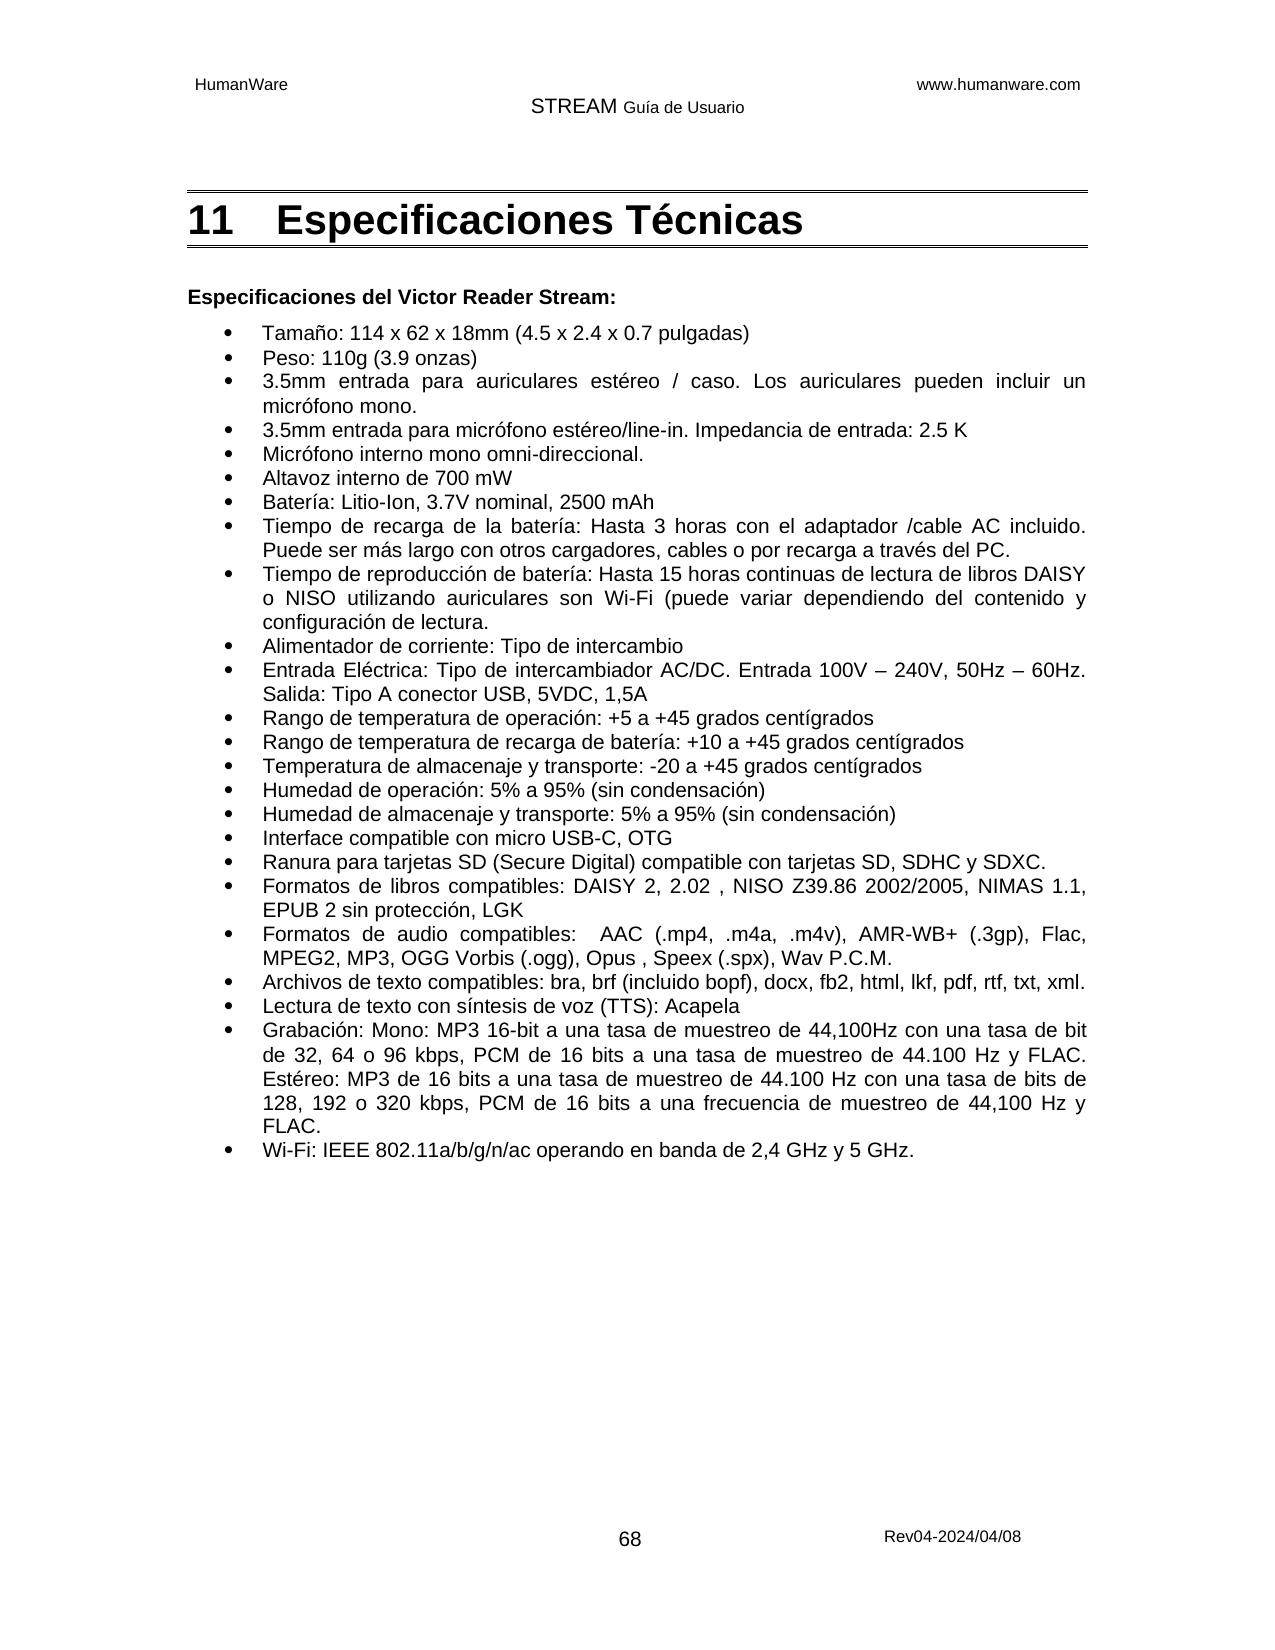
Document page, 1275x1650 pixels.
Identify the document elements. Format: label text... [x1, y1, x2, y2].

list Wi-Fi: IEEE 802.11a/b/g/n/ac operando en banda de 2,4 GHz y 5 GHz. [225, 1138, 1088, 1162]
list 3.5mm entrada para micrófono estéreo/line-in. Impedancia de entrada: 2.5 K [225, 417, 1088, 441]
list Altavoz interno de 700 mW [225, 466, 1088, 489]
list Interface compatible con micro USB-C, OTG [225, 826, 1088, 850]
list Rango de temperatura de recarga de batería: +10 a +45 grados centígrados [225, 730, 1088, 754]
list Temperatura de almacenaje y transporte: -20 a +45 grados centígrados [225, 754, 1088, 778]
subtitle Especificaciones Técnicas [187, 193, 1088, 245]
list Rango de temperatura de operación: +5 a +45 grados centígrados [225, 706, 1088, 730]
list Ranura para tarjetas SD (Secure Digital) compatible con tarjetas SD, SDHC y SDXC. [225, 850, 1088, 874]
list Formatos de libros compatibles: DAISY 2, 2.02 , NISO Z39.86 2002/2005, NIMAS 1.1, EPUB 2 sin protección, LGK [225, 874, 1088, 922]
list 3.5mm entrada para auriculares estéreo / caso. Los auriculares pueden incluir un micrófono mono. [225, 369, 1088, 417]
list Alimentador de corriente: Tipo de intercambio [225, 634, 1088, 658]
list Humedad de operación: 5% a 95% (sin condensación) [225, 778, 1088, 802]
list Tamaño: 114 x 62 x 18mm (4.5 x 2.4 x 0.7 pulgadas) [224, 321, 1088, 345]
list Archivos de texto compatibles: bra, brf (incluido bopf), docx, fb2, html, lkf, pdf, rtf, txt, xml. [225, 970, 1088, 994]
list Lectura de texto con síntesis de voz (TTS): Acapela [225, 994, 1088, 1018]
list Micrófono interno mono omni-direccional. [225, 441, 1088, 466]
list Entrada Eléctrica: Tipo de intercambiador AC/DC. Entrada 100V – 240V, 50Hz – 60Hz. Salida: Tipo A conector USB, 5VDC, 1,5A [225, 658, 1088, 706]
list Formatos de audio compatibles: AAC (.mp4, .m4a, .m4v), AMR-WB+ (.3gp), Flac, MPEG2, MP3, OGG Vorbis (.ogg), Opus , Speex (.spx), Wav P.C.M. [225, 922, 1088, 970]
list Tiempo de recarga de la batería: Hasta 3 horas con el adaptador /cable AC incluido. Puede ser más largo con otros cargadores, cables o por recarga a través del PC. [225, 514, 1088, 562]
text Especificaciones del Victor Reader Stream: [187, 285, 1088, 309]
list Peso: 110g (3.9 onzas) [225, 345, 1088, 369]
list Tiempo de reproducción de batería: Hasta 15 horas continuas de lectura de libros DAISY o NISO utilizando auriculares son Wi-Fi (puede variar dependiendo del contenido y configuración de lectura. [225, 562, 1088, 634]
list Humedad de almacenaje y transporte: 5% a 95% (sin condensación) [225, 802, 1088, 826]
list Grabación: Mono: MP3 16-bit a una tasa de muestreo de 44,100Hz con una tasa de bit de 32, 64 o 96 kbps, PCM de 16 bits a una tasa de muestreo de 44.100 Hz y FLAC. Estéreo: MP3 de 16 bits a una tasa de muestreo de 44.100 Hz con una tasa de bits de 128, 192 o 320 kbps, PCM de 16 bits a una frecuencia de muestreo de 44,100 Hz y FLAC. [225, 1018, 1088, 1138]
list Batería: Litio-Ion, 3.7V nominal, 2500 mAh [225, 489, 1088, 514]
